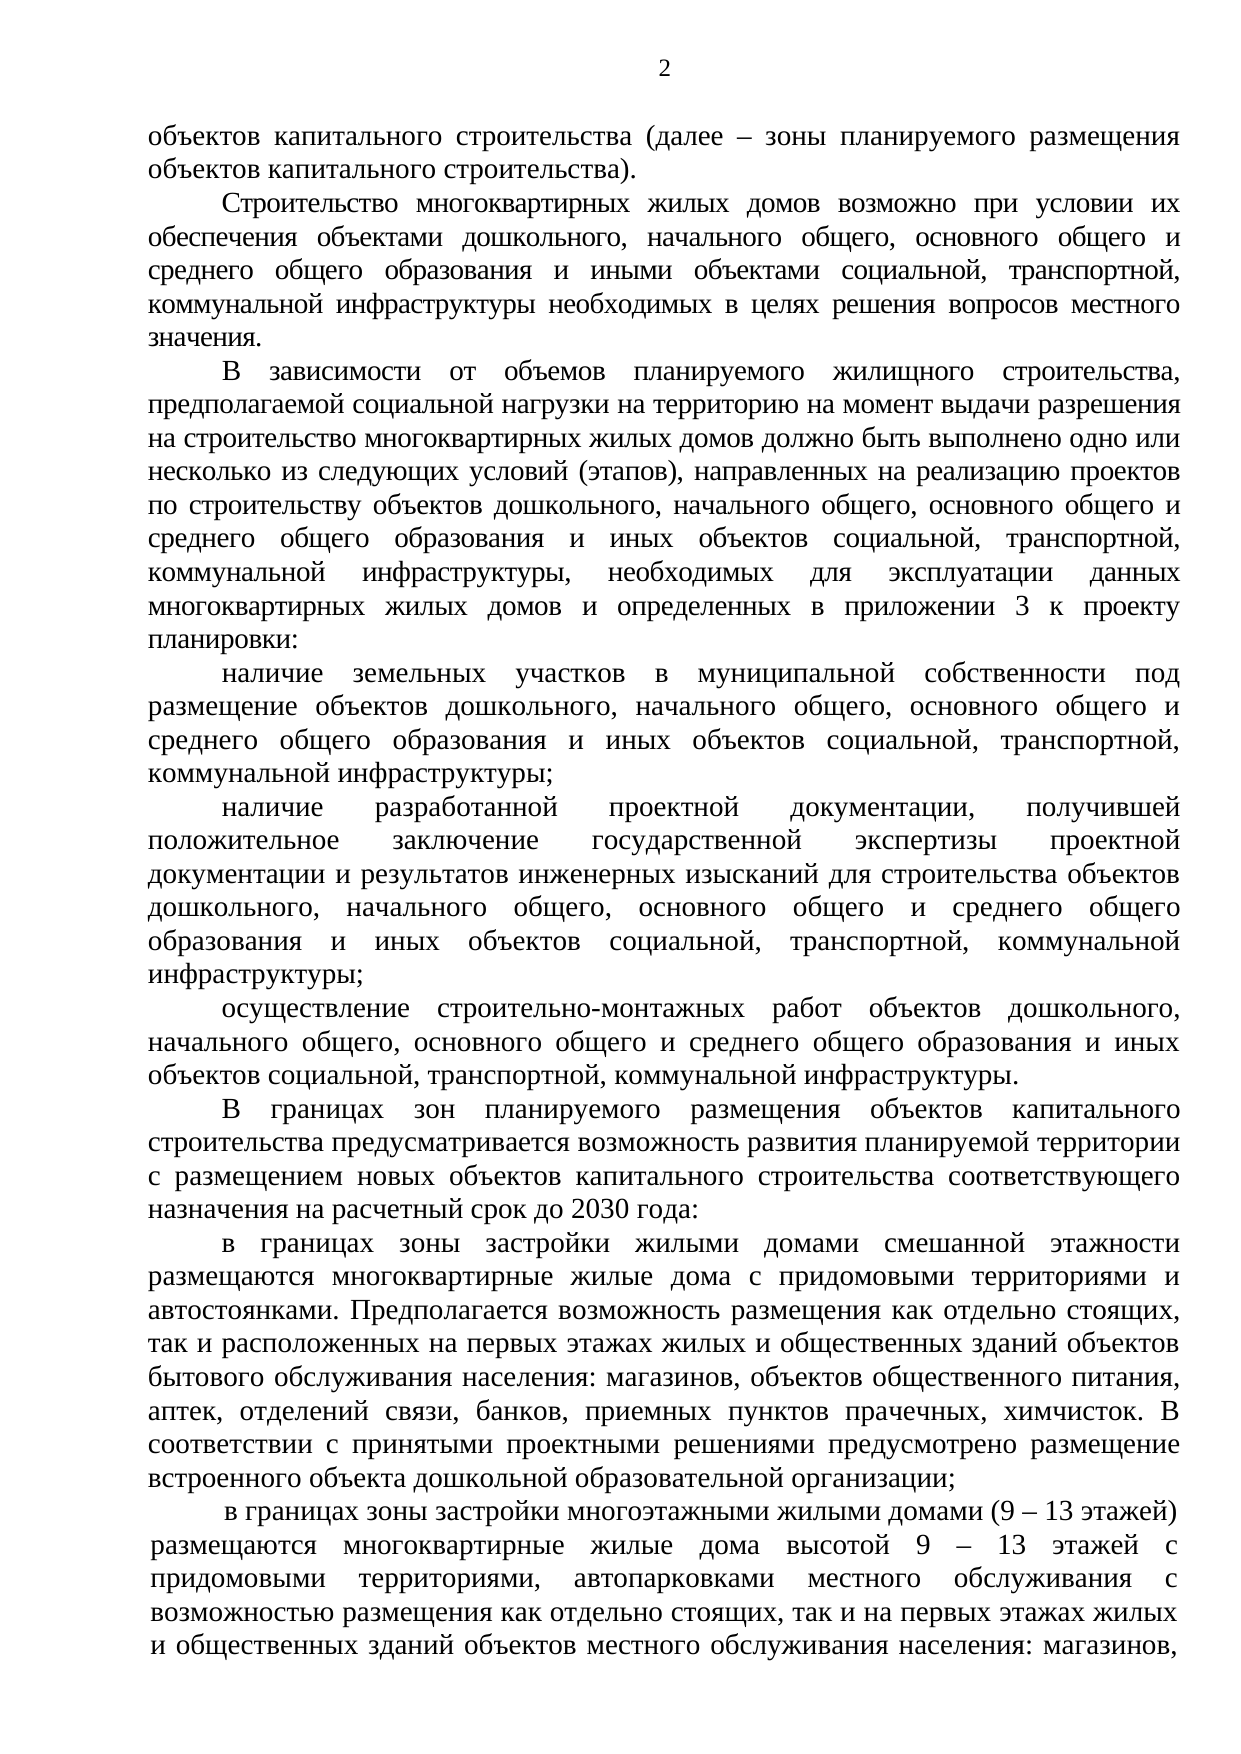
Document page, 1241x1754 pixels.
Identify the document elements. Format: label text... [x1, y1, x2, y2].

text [150, 1493, 1179, 1661]
text наличие разработанной проектной документации, получившей положительное заключение государственной экспертизы проектной документации и результатов инженерных изысканий для строительства объектов дошкольного, начального общего, основного общего и среднего общего образования и иных объектов социальной, транспортной, коммунальной инфраструктуры; [148, 789, 1181, 990]
text Строительство многоквартирных жилых домов возможно при условии их обеспечения объектами дошкольного, начального общего, основного общего и среднего общего образования и иными объектами социальной, транспортной, коммунальной инфраструктуры необходимых в целях решения вопросов местного значения. [148, 185, 1181, 353]
text наличие земельных участков в муниципальной собственности под размещение объектов дошкольного, начального общего, основного общего и среднего общего образования и иных объектов социальной, транспортной, коммунальной инфраструктуры; [148, 655, 1181, 789]
text осуществление строительно-монтажных работ объектов дошкольного, начального общего, основного общего и среднего общего образования и иных объектов социальной, транспортной, коммунальной инфраструктуры. [148, 990, 1181, 1091]
text в границах зоны застройки жилыми домами смешанной этажности размещаются многоквартирные жилые дома с придомовыми территориями и автостоянками. Предполагается возможность размещения как отдельно стоящих, так и расположенных на первых этажах жилых и общественных зданий объектов бытового обслуживания населения: магазинов, объектов общественного питания, аптек, отделений связи, банков, приемных пунктов прачечных, химчисток. В соответствии с принятыми проектными решениями предусмотрено размещение встроенного объекта дошкольной образовательной организации; [148, 1225, 1181, 1493]
text В зависимости от объемов планируемого жилищного строительства, предполагаемой социальной нагрузки на территорию на момент выдачи разрешения на строительство многоквартирных жилых домов должно быть выполнено одно или несколько из следующих условий (этапов), направленных на реализацию проектов по строительству объектов дошкольного, начального общего, основного общего и среднего общего образования и иных объектов социальной, транспортной, коммунальной инфраструктуры, необходимых для эксплуатации данных многоквартирных жилых домов и определенных в приложении 3 к проекту планировки: [148, 353, 1181, 655]
text В границах зон планируемого размещения объектов капитального строительства предусматривается возможность развития планируемой территории с размещением новых объектов капитального строительства соответствующего назначения на расчетный срок до 2030 года: [148, 1091, 1181, 1225]
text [148, 118, 1181, 185]
